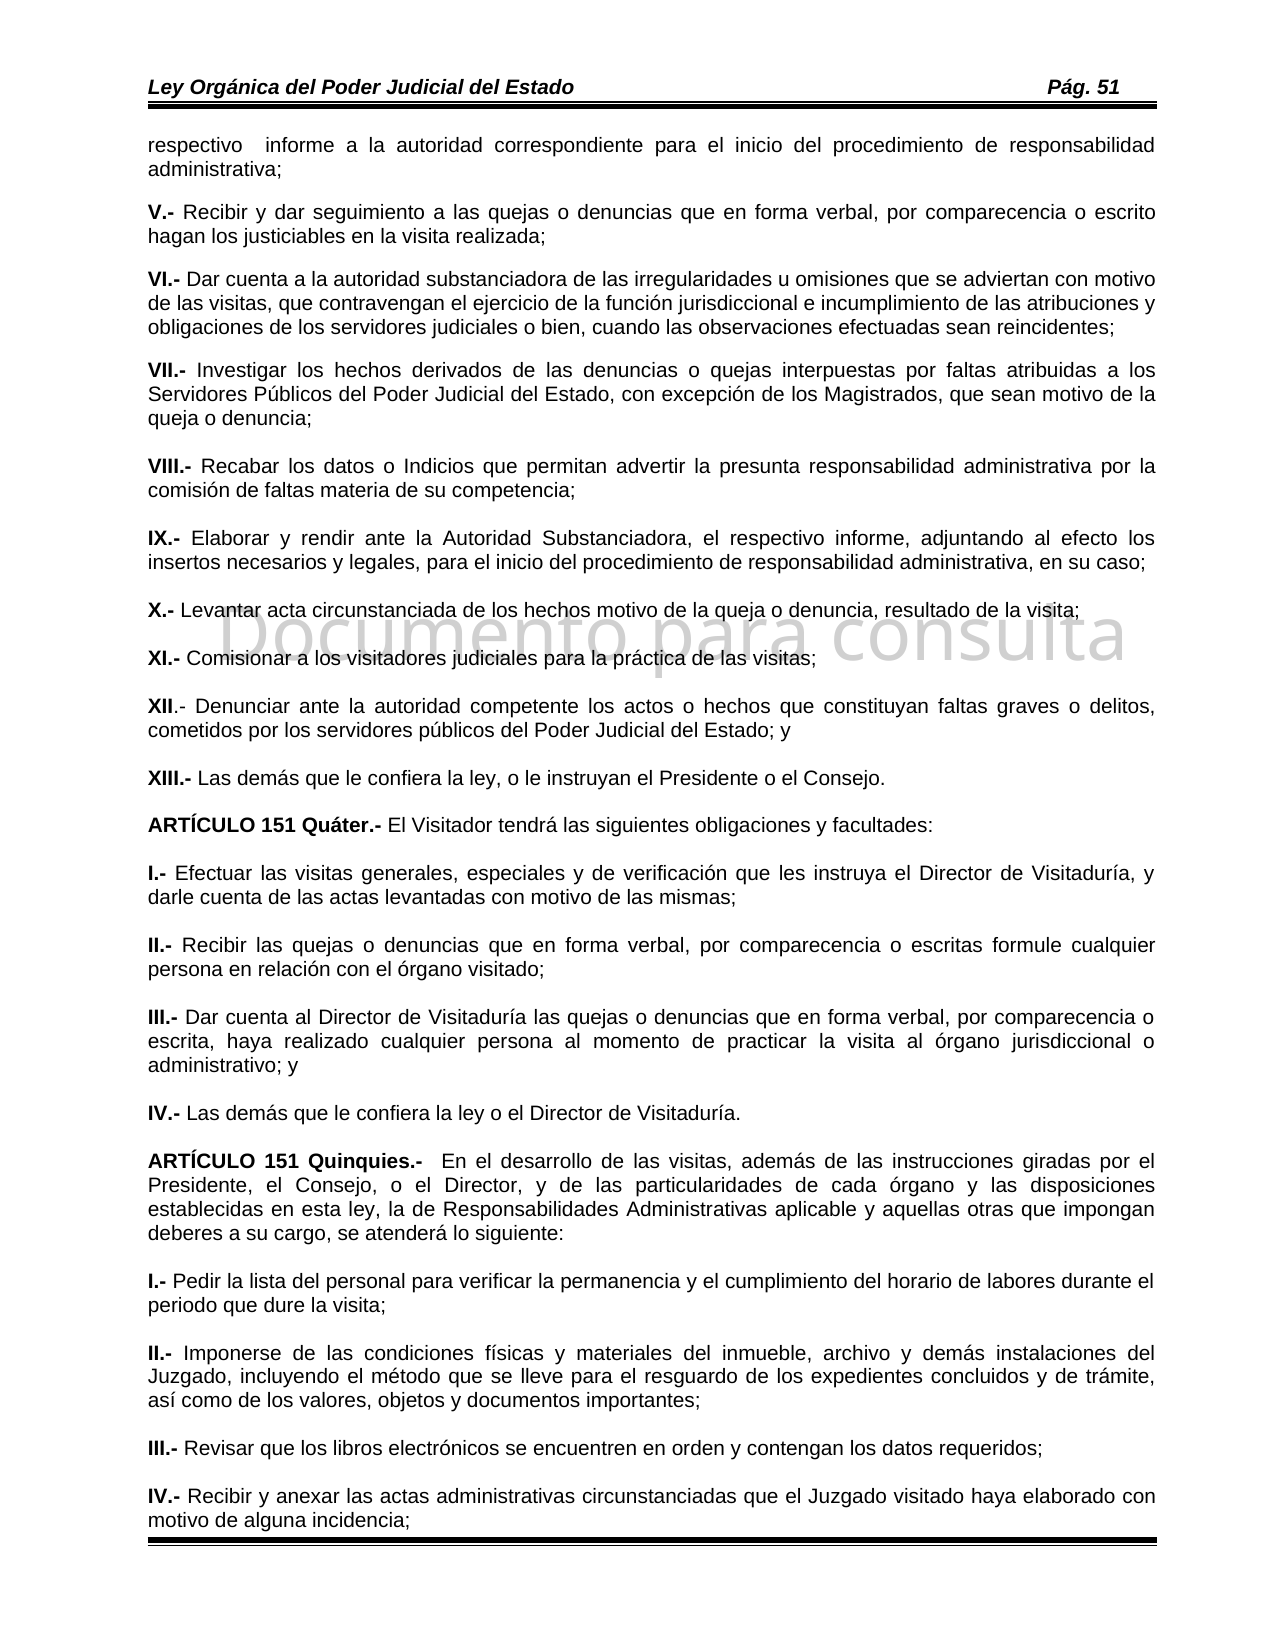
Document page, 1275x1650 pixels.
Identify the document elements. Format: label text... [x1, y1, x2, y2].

text IV.- Recibir y anexar las actas administrativas circunstanciadas que el Juzgado visitado haya elaborado con motivo de alguna incidencia; [148, 1484, 1157, 1532]
text II.- Imponerse de las condiciones físicas y materiales del inmueble, archivo y demás instalaciones del Juzgado, incluyendo el método que se lleve para el resguardo de los expedientes concluidos y de trámite, así como de los valores, objetos y documentos importantes; [148, 1340, 1157, 1412]
text IV.- Las demás que le confiera la ley o el Director de Visitaduría. [148, 1101, 1157, 1125]
text V.- Recibir y dar seguimiento a las quejas o denuncias que en forma verbal, por comparecencia o escrito hagan los justiciables en la visita realizada; [148, 200, 1157, 248]
text VIII.- Recabar los datos o Indicios que permitan advertir la presunta responsabilidad administrativa por la comisión de faltas materia de su competencia; [148, 454, 1157, 502]
text ARTÍCULO 151 Quinquies.- En el desarrollo de las visitas, además de las instrucciones giradas por el Presidente, el Consejo, o el Director, y de las particularidades de cada órgano y las disposiciones establecidas en esta ley, la de Responsabilidades Administrativas aplicable y aquellas otras que impongan deberes a su cargo, se atenderá lo siguiente: [148, 1149, 1157, 1244]
text XI.- Comisionar a los visitadores judiciales para la práctica de las visitas; [148, 646, 1157, 669]
text III.- Revisar que los libros electrónicos se encuentren en orden y contengan los datos requeridos; [148, 1436, 1157, 1460]
text ARTÍCULO 151 Quáter.- El Visitador tendrá las siguientes obligaciones y facultades: [148, 813, 1157, 837]
text XIII.- Las demás que le confiera la ley, o le instruyan el Presidente o el Consejo. [148, 765, 1157, 789]
text III.- Dar cuenta al Director de Visitaduría las quejas o denuncias que en forma verbal, por comparecencia o escrita, haya realizado cualquier persona al momento de practicar la visita al órgano jurisdiccional o administrativo; y [148, 1005, 1157, 1077]
text VII.- Investigar los hechos derivados de las denuncias o quejas interpuestas por faltas atribuidas a los Servidores Públicos del Poder Judicial del Estado, con excepción de los Magistrados, que sean motivo de la queja o denuncia; [148, 358, 1157, 430]
text VI.- Dar cuenta a la autoridad substanciadora de las irregularidades u omisiones que se adviertan con motivo de las visitas, que contravengan el ejercicio de la función jurisdiccional e incumplimiento de las atribuciones y obligaciones de los servidores judiciales o bien, cuando las observaciones efectuadas sean reincidentes; [148, 267, 1157, 339]
text II.- Recibir las quejas o denuncias que en forma verbal, por comparecencia o escritas formule cualquier persona en relación con el órgano visitado; [148, 933, 1157, 981]
text I.- Pedir la lista del personal para verificar la permanencia y el cumplimiento del horario de labores durante el periodo que dure la visita; [148, 1268, 1157, 1316]
text I.- Efectuar las visitas generales, especiales y de verificación que les instruya el Director de Visitaduría, y darle cuenta de las actas levantadas con motivo de las mismas; [148, 861, 1157, 909]
text IX.- Elaborar y rendir ante la Autoridad Substanciadora, el respectivo informe, adjuntando al efecto los insertos necesarios y legales, para el inicio del procedimiento de responsabilidad administrativa, en su caso; [148, 526, 1157, 574]
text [148, 133, 1157, 181]
text X.- Levantar acta circunstanciada de los hechos motivo de la queja o denuncia, resultado de la visita; [148, 598, 1157, 622]
text XII.- Denunciar ante la autoridad competente los actos o hechos que constituyan faltas graves o delitos, cometidos por los servidores públicos del Poder Judicial del Estado; y [148, 693, 1157, 741]
